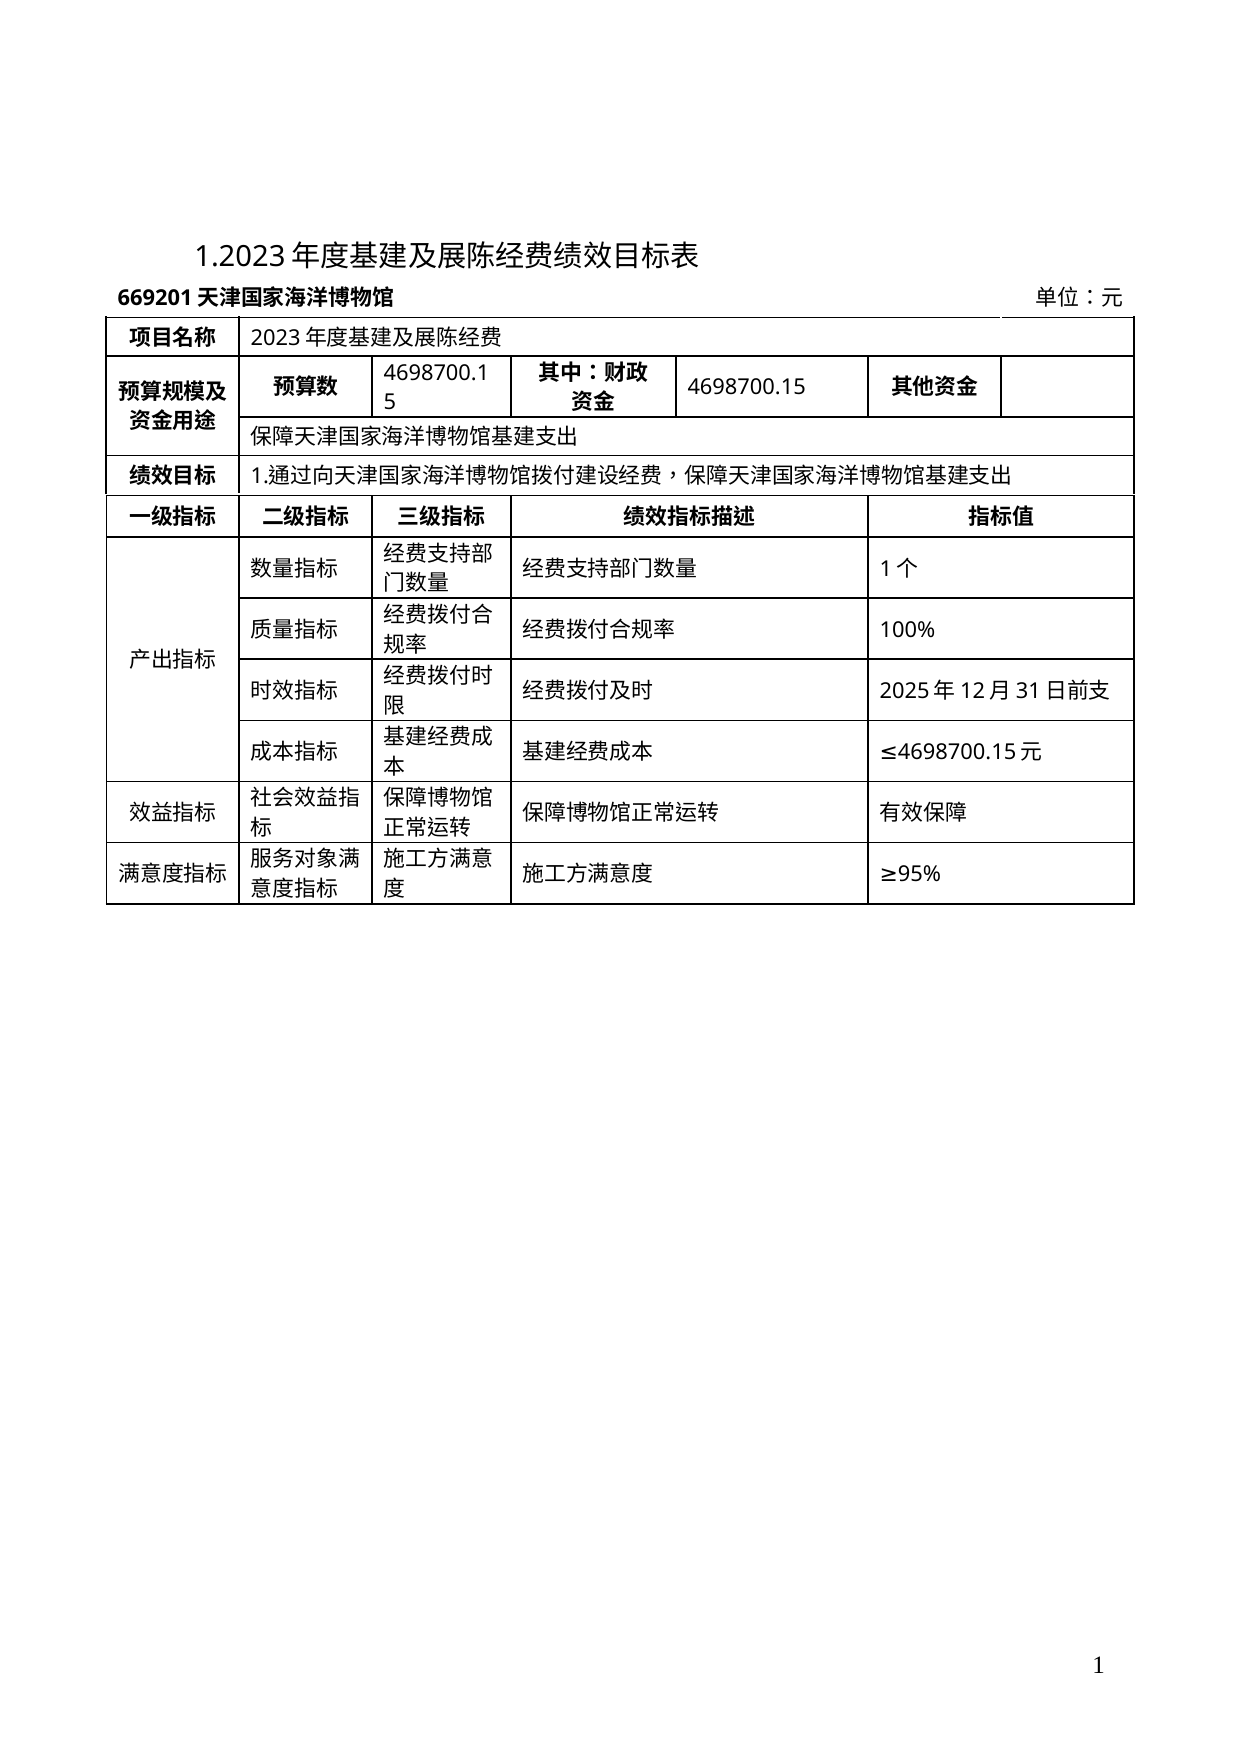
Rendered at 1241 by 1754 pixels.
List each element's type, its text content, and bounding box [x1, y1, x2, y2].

table_cell 绩效目标 [107, 456, 238, 493]
text 1.2023年度基建及展陈经费绩效目标表 [136, 235, 1104, 275]
table_header 二级指标 [240, 496, 371, 536]
table_cell 施工方满意度 [373, 843, 510, 903]
table_cell 4698700.15 [373, 357, 510, 416]
table_cell 经费拨付及时 [512, 660, 867, 719]
table_cell 1个 [869, 538, 1133, 597]
table_cell 预算规模及资金用途 [107, 357, 238, 454]
table_cell 预算数 [240, 357, 371, 416]
table_cell 数量指标 [240, 538, 371, 597]
table_cell ≥95% [869, 843, 1133, 903]
table_cell 基建经费成本 [373, 721, 510, 781]
table_header 一级指标 [107, 496, 238, 536]
table_header 三级指标 [373, 496, 510, 536]
table_cell 经费支持部门数量 [373, 538, 510, 597]
table_cell 经费拨付合规率 [512, 599, 867, 658]
table_cell 经费拨付时限 [373, 660, 510, 719]
table_cell 时效指标 [240, 660, 371, 719]
table_cell 其他资金 [869, 357, 1000, 416]
table_header 669201天津国家海洋博物馆 [107, 277, 1000, 316]
table_cell 其中：财政 资金 [512, 357, 675, 416]
table_cell 经费拨付合规率 [373, 599, 510, 658]
table_cell 100% [869, 599, 1133, 658]
table_cell 施工方满意度 [512, 843, 867, 903]
table_header 指标值 [869, 496, 1133, 536]
table_header 绩效指标描述 [512, 496, 867, 536]
table_cell 经费支持部门数量 [512, 538, 867, 597]
table_cell 社会效益指标 [240, 782, 371, 842]
table_cell 1.通过向天津国家海洋博物馆拨付建设经费，保障天津国家海洋博物馆基建支出 [240, 456, 1133, 493]
table_header 单位：元 [1002, 277, 1133, 316]
table_cell 效益指标 [107, 782, 238, 842]
table_cell [1002, 357, 1133, 416]
table_cell 保障天津国家海洋博物馆基建支出 [240, 418, 1133, 454]
table_cell 保障博物馆正常运转 [373, 782, 510, 842]
table_cell 4698700.15 [677, 357, 867, 416]
table_cell 项目名称 [107, 318, 238, 355]
table_cell 有效保障 [869, 782, 1133, 842]
table_cell 满意度指标 [107, 843, 238, 903]
table_cell 服务对象满意度指标 [240, 843, 371, 903]
table_cell ≤4698700.15元 [869, 721, 1133, 781]
table_cell 2025年12月31日前支 [869, 660, 1133, 719]
table_cell 产出指标 [107, 538, 238, 781]
table_cell 质量指标 [240, 599, 371, 658]
table_cell 成本指标 [240, 721, 371, 781]
table_cell 2023年度基建及展陈经费 [240, 318, 1133, 355]
table_cell 保障博物馆正常运转 [512, 782, 867, 842]
table_cell 基建经费成本 [512, 721, 867, 781]
